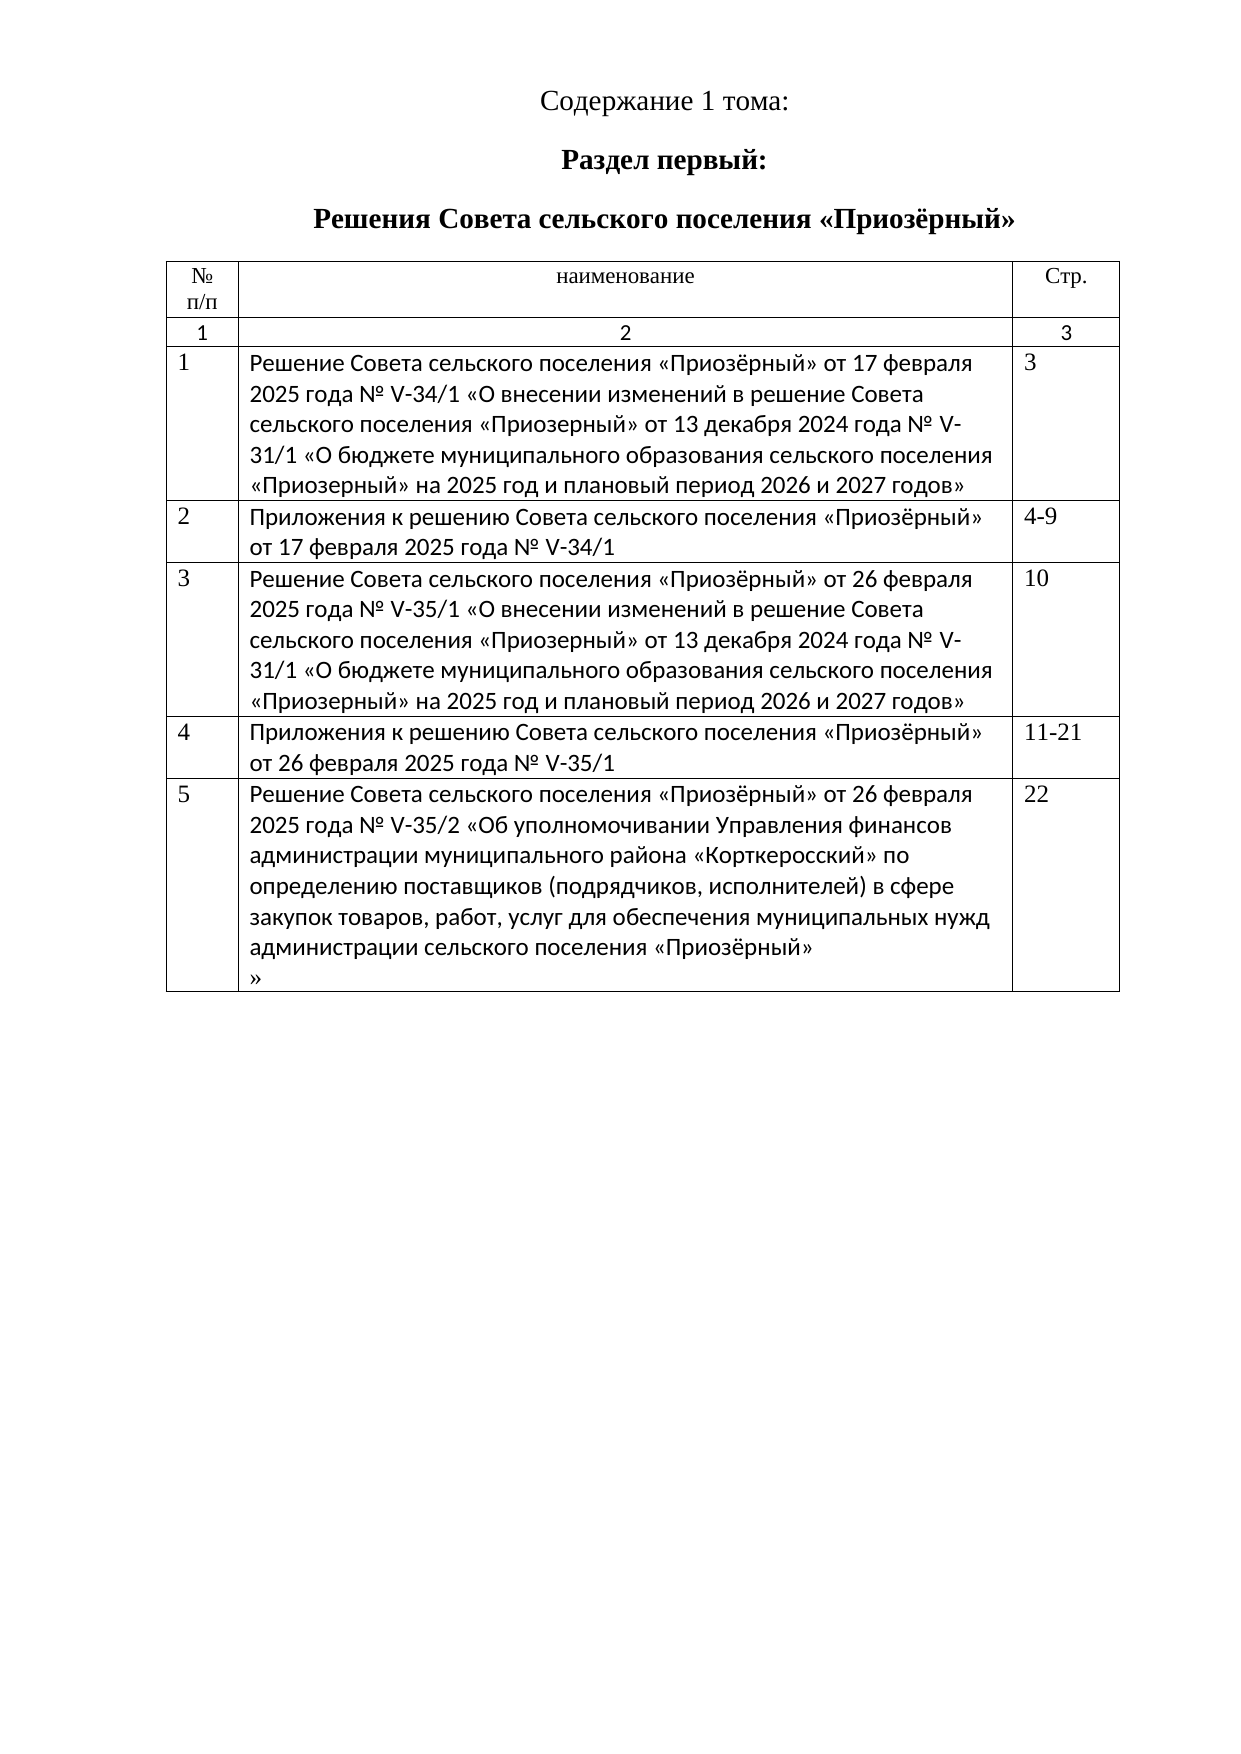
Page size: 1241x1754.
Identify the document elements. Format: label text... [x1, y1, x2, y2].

table_cell 10 [1013, 563, 1119, 716]
text Содержание 1 тома: [177, 83, 1152, 116]
table_header № п/п [167, 262, 238, 317]
table_cell 3 [167, 563, 238, 716]
table_cell Приложения к решению Совета сельского поселения «Приозёрный» от 17 февраля 2025 года № V-34/1 [239, 501, 1012, 562]
table_cell 1 [167, 318, 238, 346]
table_header Стр. [1013, 262, 1119, 317]
table_cell 3 [1013, 318, 1119, 346]
table_cell 2 [239, 318, 1012, 346]
table_cell 4 [167, 717, 238, 778]
table_cell 5 [167, 779, 238, 991]
table_header наименование [239, 262, 1012, 317]
table_cell 1 [167, 347, 238, 500]
table_cell Решение Совета сельского поселения «Приозёрный» от 26 февраля 2025 года № V-35/1 «О внесении изменений в решение Совета сельского поселения «Приозерный» от 13 декабря 2024 года № V-31/1 «О бюджете муниципального образования сельского поселения «Приозерный» на 2025 год и плановый период 2026 и 2027 годов» [239, 563, 1012, 716]
table_cell Решение Совета сельского поселения «Приозёрный» от 26 февраля 2025 года № V-35/2 «Об уполномочивании Управления финансов администрации муниципального района «Корткеросский» по определению поставщиков (подрядчиков, исполнителей) в сфере закупок товаров, работ, услуг для обеспечения муниципальных нужд администрации сельского поселения «Приозёрный» » [239, 779, 1012, 991]
table_cell 2 [167, 501, 238, 562]
table_cell Приложения к решению Совета сельского поселения «Приозёрный» от 26 февраля 2025 года № V-35/1 [239, 717, 1012, 778]
table_cell 22 [1013, 779, 1119, 991]
table_cell 3 [1013, 347, 1119, 500]
table_cell 11-21 [1013, 717, 1119, 778]
text Решения Совета сельского поселения «Приозёрный» [177, 201, 1152, 235]
table_cell 4-9 [1013, 501, 1119, 562]
text Раздел первый: [177, 142, 1152, 176]
table_cell Решение Совета сельского поселения «Приозёрный» от 17 февраля 2025 года № V-34/1 «О внесении изменений в решение Совета сельского поселения «Приозерный» от 13 декабря 2024 года № V-31/1 «О бюджете муниципального образования сельского поселения «Приозерный» на 2025 год и плановый период 2026 и 2027 годов» [239, 347, 1012, 500]
